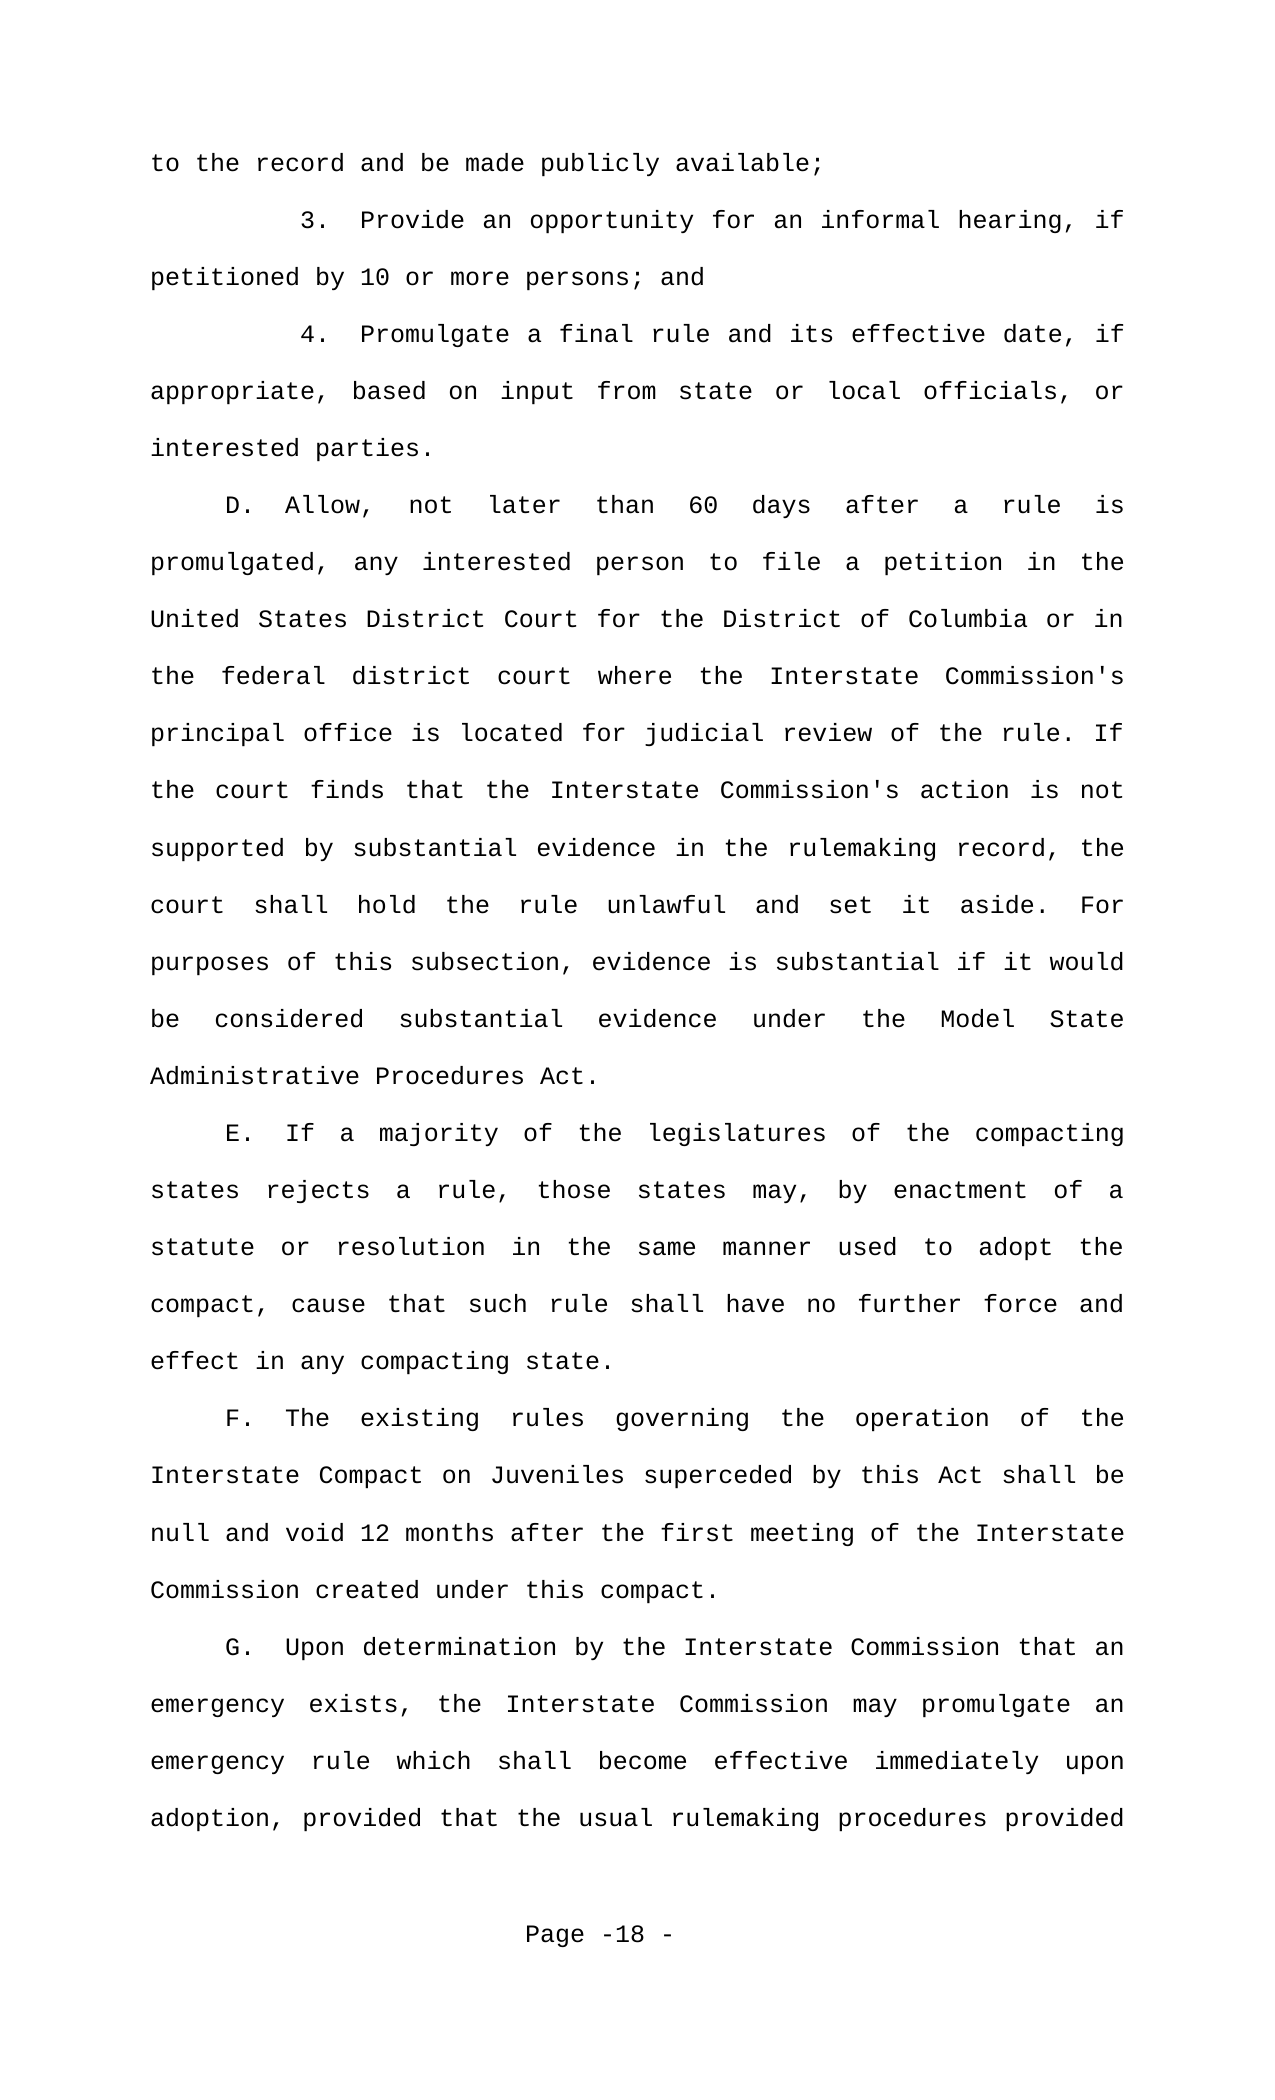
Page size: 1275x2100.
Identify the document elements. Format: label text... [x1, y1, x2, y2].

text 3. Provide an opportunity for an informal hearing, if petitioned by 10 or more persons; and [150, 207, 1125, 293]
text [150, 150, 1125, 178]
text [150, 1634, 1125, 1834]
text E. If a majority of the legislatures of the compacting states rejects a rule, those states may, by enactment of a statute or resolution in the same manner used to adopt the compact, cause that such rule shall have no further force and effect in any compacting state. [150, 1120, 1125, 1377]
text D. Allow, not later than 60 days after a rule is promulgated, any interested person to file a petition in the United States District Court for the District of Columbia or in the federal district court where the Interstate Commission's principal office is located for judicial review of the rule. If the court finds that the Interstate Commission's action is not supported by substantial evidence in the rulemaking record, the court shall hold the rule unlawful and set it aside. For purposes of this subsection, evidence is substantial if it would be considered substantial evidence under the Model State Administrative Procedures Act. [150, 492, 1125, 1092]
text 4. Promulgate a final rule and its effective date, if appropriate, based on input from state or local officials, or interested parties. [150, 321, 1125, 464]
text F. The existing rules governing the operation of the Interstate Compact on Juveniles superceded by this Act shall be null and void 12 months after the first meeting of the Interstate Commission created under this compact. [150, 1406, 1125, 1606]
